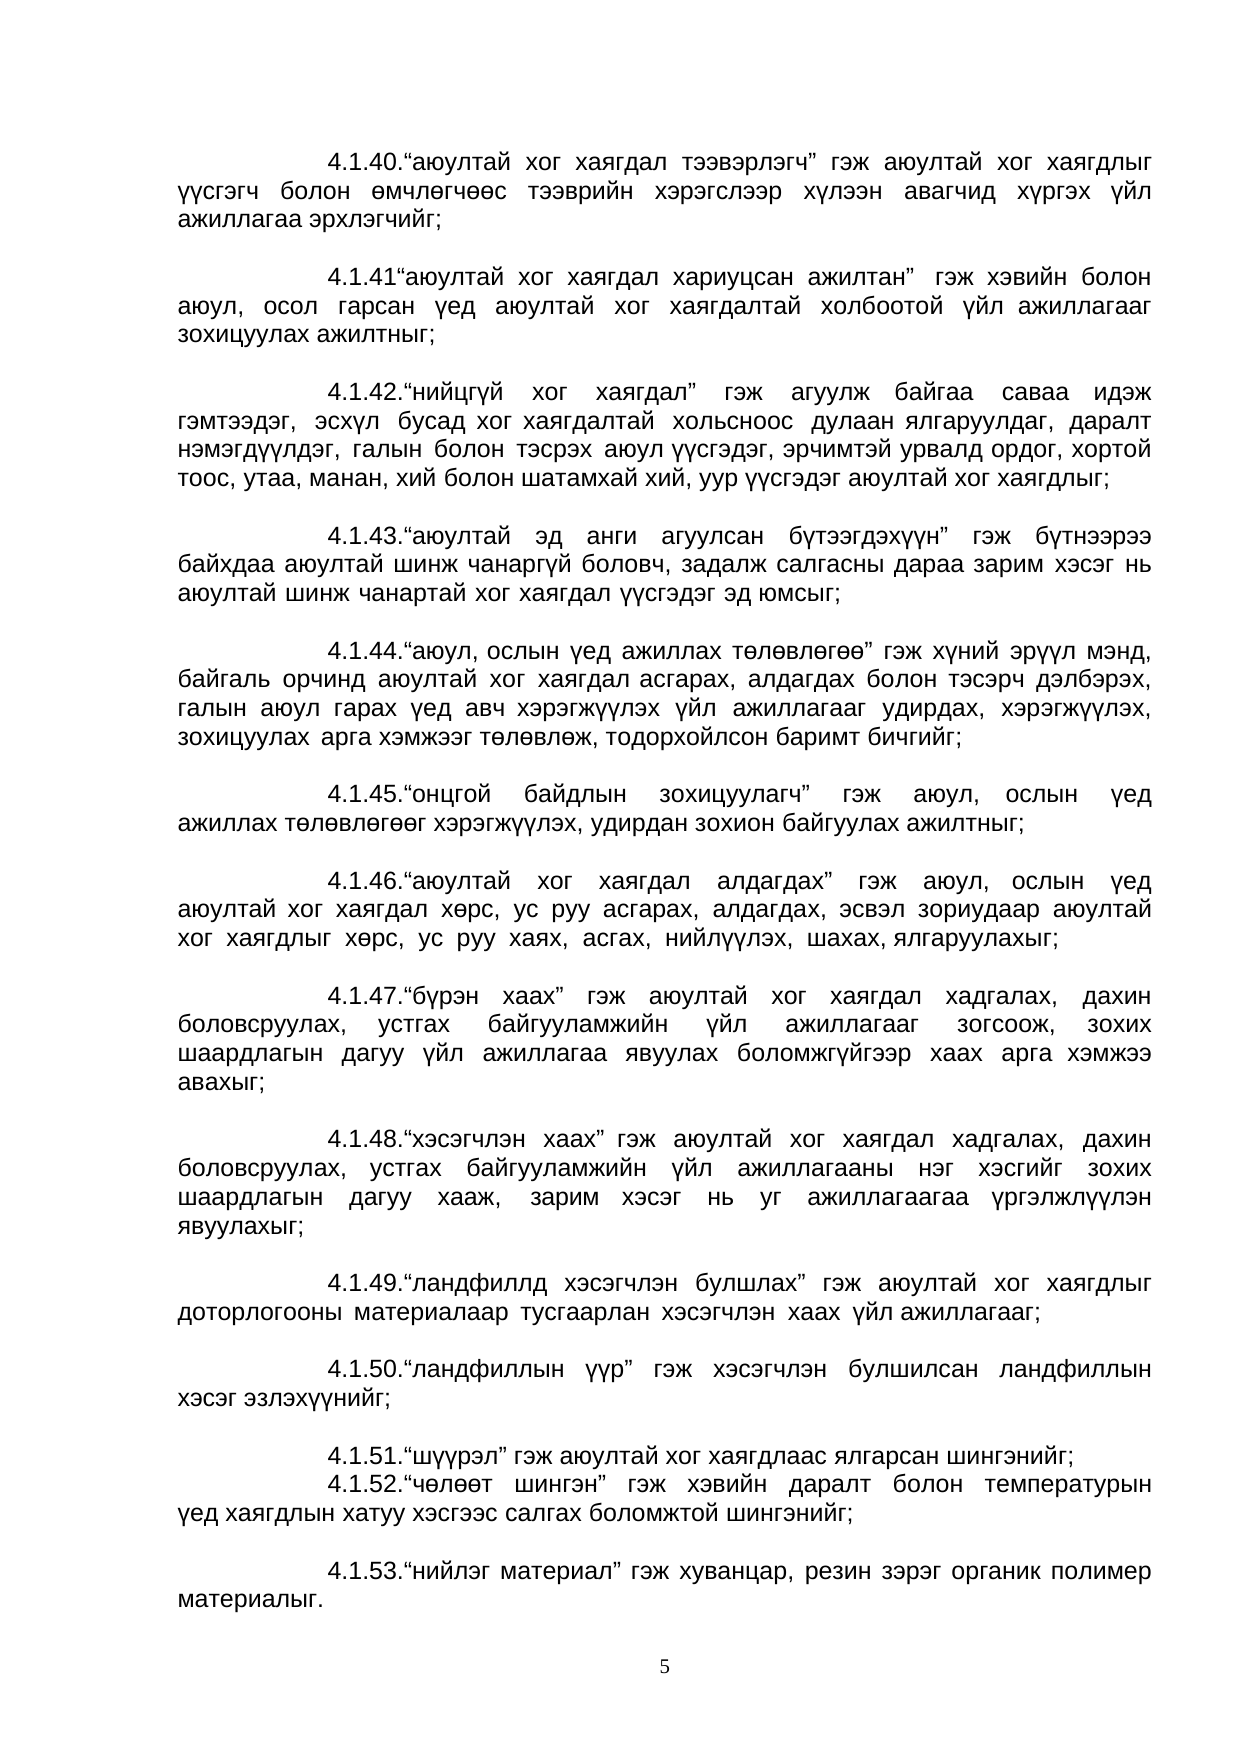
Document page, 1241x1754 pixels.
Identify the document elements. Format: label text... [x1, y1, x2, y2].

text 4.1.49.“ландфиллд хэсэгчлэн булшлах” гэж аюултай хог хаягдлыг доторлогооны материалаар тусгаарлан хэсэгчлэн хаах үйл ажиллагааг; [177, 1268, 1152, 1326]
text 4.1.46.“аюултай хог хаягдал алдагдах” гэж аюул, ослын үед аюултай хог хаягдал хөрс, ус руу асгарах, алдагдах, эсвэл зориудаар аюултай хог хаягдлыг хөрс, ус руу хаях, асгах, нийлүүлэх, шахах, ялгаруулахыг; [177, 866, 1152, 952]
text 4.1.47.“бүрэн хаах” гэж аюултай хог хаягдал хадгалах, дахин боловсруулах, устгах байгууламжийн үйл ажиллагааг зогсоож, зохих шаардлагын дагуу үйл ажиллагаа явуулах боломжгүйгээр хаах арга хэмжээ авахыг; [177, 981, 1152, 1096]
text 4.1.52.“чөлөөт шингэн” гэж хэвийн даралт болон температурын үед хаягдлын хатуу хэсгээс салгах боломжтой шингэнийг; [177, 1469, 1152, 1527]
text 4.1.43.“аюултай эд анги агуулсан бүтээгдэхүүн” гэж бүтнээрээ байхдаа аюултай шинж чанаргүй боловч, задалж салгасны дараа зарим хэсэг нь аюултай шинж чанартай хог хаягдал үүсгэдэг эд юмсыг; [177, 521, 1152, 607]
text 4.1.44.“аюул, ослын үед ажиллах төлөвлөгөө” гэж хүний эрүүл мэнд, байгаль орчинд аюултай хог хаягдал асгарах, алдагдах болон тэсэрч дэлбэрэх, галын аюул гарах үед авч хэрэгжүүлэх үйл ажиллагааг удирдах, хэрэгжүүлэх, зохицуулах арга хэмжээг төлөвлөж, тодорхойлсон баримт бичгийг; [177, 636, 1152, 751]
text 4.1.42.“нийцгүй хог хаягдал” гэж агуулж байгаа саваа идэж гэмтээдэг, эсхүл бусад хог хаягдалтай хольсноос дулаан ялгаруулдаг, даралт нэмэгдүүлдэг, галын болон тэсрэх аюул үүсгэдэг, эрчимтэй урвалд ордог, хортой тоос, утаа, манан, хий болон шатамхай хий, уур үүсгэдэг аюултай хог хаягдлыг; [177, 377, 1152, 492]
text 4.1.45.“онцгой байдлын зохицуулагч” гэж аюул, ослын үед ажиллах төлөвлөгөөг хэрэгжүүлэх, удирдан зохион байгуулах ажилтныг; [177, 779, 1152, 837]
text 4.1.40.“аюултай хог хаягдал тээвэрлэгч” гэж аюултай хог хаягдлыг үүсгэгч болон өмчлөгчөөс тээврийн хэрэгслээр хүлээн авагчид хүргэх үйл ажиллагаа эрхлэгчийг; [177, 147, 1152, 233]
text 4.1.51.“шүүрэл” гэж аюултай хог хаягдлаас ялгарсан шингэнийг; [177, 1441, 1152, 1469]
text 4.1.48.“хэсэгчлэн хаах” гэж аюултай хог хаягдал хадгалах, дахин боловсруулах, устгах байгууламжийн үйл ажиллагааны нэг хэсгийг зохих шаардлагын дагуу хааж, зарим хэсэг нь уг ажиллагаагаа үргэлжлүүлэн явуулахыг; [177, 1124, 1152, 1239]
text 4.1.53.“нийлэг материал” гэж хуванцар, резин зэрэг органик полимер материалыг. [177, 1556, 1152, 1613]
text 4.1.41“аюултай хог хаягдал хариуцсан ажилтан” гэж хэвийн болон аюул, осол гарсан үед аюултай хог хаягдалтай холбоотой үйл ажиллагааг зохицуулах ажилтныг; [177, 262, 1152, 348]
text 4.1.50.“ландфиллын үүр” гэж хэсэгчлэн булшилсан ландфиллын хэсэг эзлэхүүнийг; [177, 1354, 1152, 1412]
